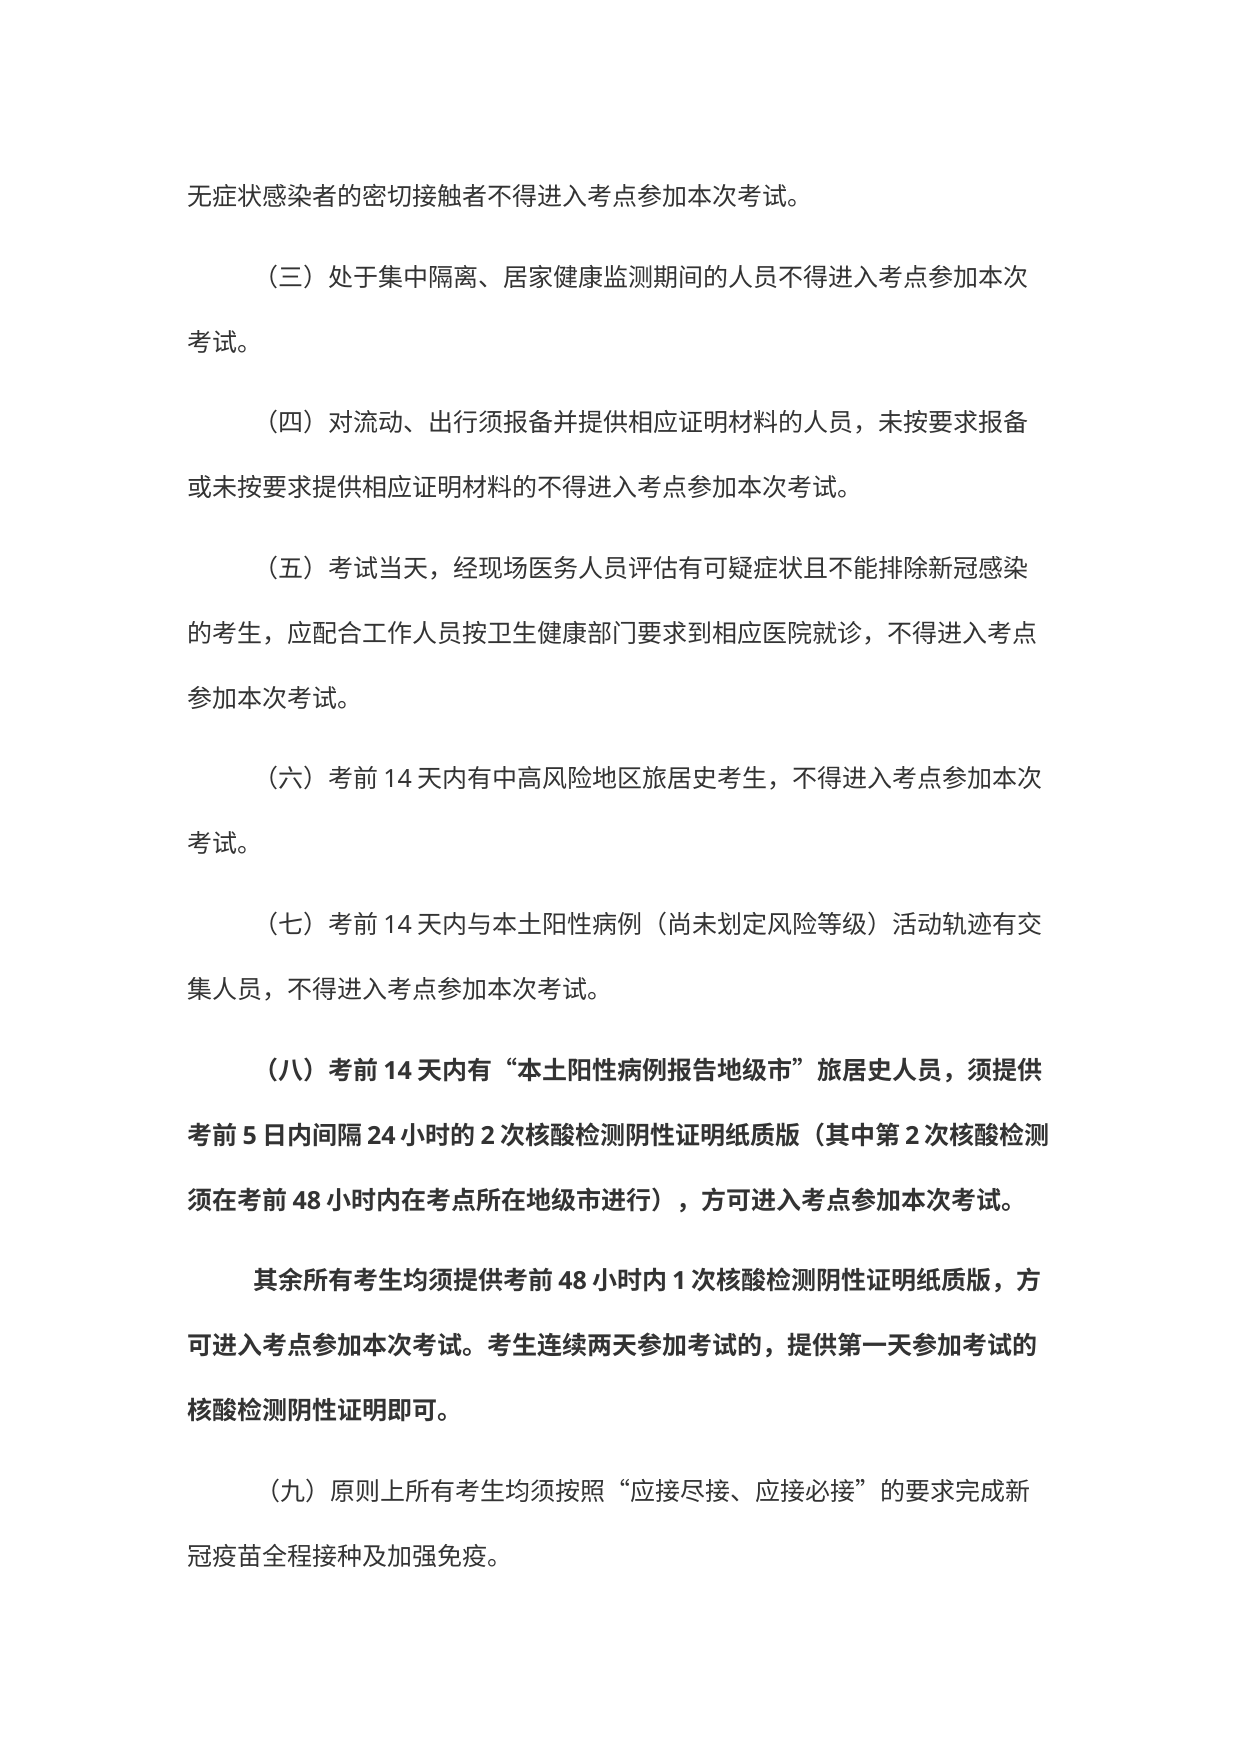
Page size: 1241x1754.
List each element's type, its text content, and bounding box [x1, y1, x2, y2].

text 其余所有考生均须提供考前48小时内1次核酸检测阴性证明纸质版，方可进入考点参加本次考试。考生连续两天参加考试的，提供第一天参加考试的核酸检测阴性证明即可。 [187, 1246, 1053, 1441]
text （三）处于集中隔离、居家健康监测期间的人员不得进入考点参加本次考试。 [187, 243, 1053, 373]
text （九）原则上所有考生均须按照“应接尽接、应接必接”的要求完成新冠疫苗全程接种及加强免疫。 [187, 1457, 1053, 1587]
text （七）考前14天内与本土阳性病例（尚未划定风险等级）活动轨迹有交集人员，不得进入考点参加本次考试。 [187, 890, 1053, 1020]
text （四）对流动、出行须报备并提供相应证明材料的人员，未按要求报备或未按要求提供相应证明材料的不得进入考点参加本次考试。 [187, 388, 1053, 518]
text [187, 162, 1053, 227]
text （六）考前14天内有中高风险地区旅居史考生，不得进入考点参加本次考试。 [187, 744, 1053, 874]
text （八）考前14天内有“本土阳性病例报告地级市”旅居史人员，须提供考前5日内间隔24小时的2次核酸检测阴性证明纸质版（其中第2次核酸检测须在考前48小时内在考点所在地级市进行），方可进入考点参加本次考试。 [187, 1036, 1053, 1231]
text （五）考试当天，经现场医务人员评估有可疑症状且不能排除新冠感染的考生，应配合工作人员按卫生健康部门要求到相应医院就诊，不得进入考点参加本次考试。 [187, 534, 1053, 729]
